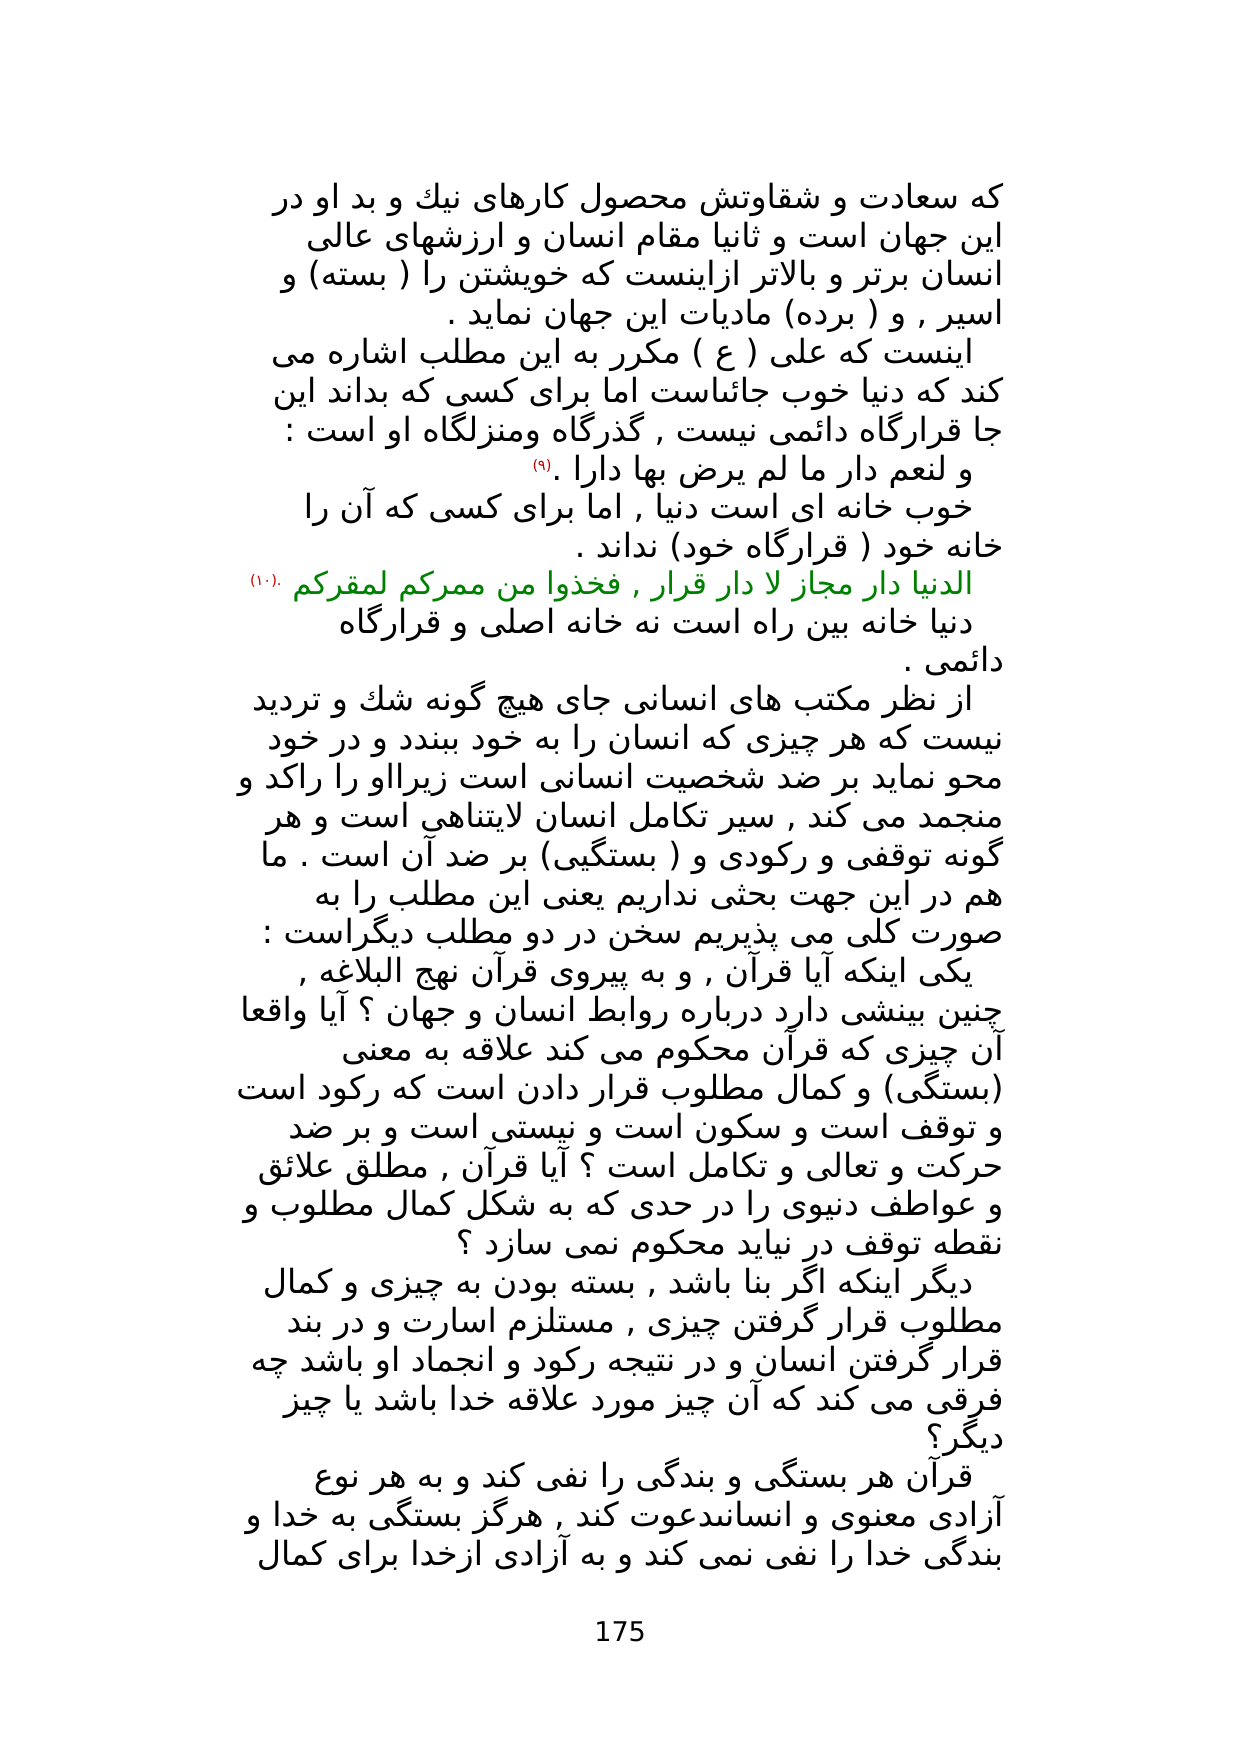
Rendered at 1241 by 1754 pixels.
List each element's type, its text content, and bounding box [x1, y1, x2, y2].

text يكى اينكه آيا قرآن , و به پيروى قرآن نهج البلاغه , چنين بينشى دارد درباره روابط انسان و جهان ؟ آيا واقعا آن چيزى كه قرآن محكوم مى كند علاقه به معنى (بستگى) و كمال مطلوب قرار دادن است كه ركود است و توقف است و سكون است و نيستى است و بر ضد حركت و تعالى و تكامل است ؟ آيا قرآن , مطلق علائق و عواطف دنيوى را در حدى كه به شكل كمال مطلوب و نقطه توقف در نيايد محكوم نمى سازد ؟ [236, 952, 1004, 1263]
text خوب خانه اى است دنيا , اما براى كسى كه آن را خانه خود ( قرارگاه خود) نداند . [236, 488, 1004, 566]
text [236, 1457, 1004, 1573]
text اينست كه على ( ع ) مكرر به اين مطلب اشاره مى كند كه دنيا خوب جائىاست اما براى كسى كه بداند اين جا قرارگاه دائمى نيست , گذرگاه ومنزلگاه او است : [236, 333, 1004, 449]
text دنيا خانه بين راه است نه خانه اصلى و قرارگاه دائمى . [236, 602, 1004, 680]
text و لنعم دار ما لم يرض بها دارا .(٩) [236, 449, 1004, 488]
text ديگر اينكه اگر بنا باشد , بسته بودن به چيزى و كمال مطلوب قرار گرفتن چيزى , مستلزم اسارت و در بند قرار گرفتن انسان و در نتيجه ركود و انجماد او باشد چه فرقى مى كند كه آن چيز مورد علاقه خدا باشد يا چيز ديگر؟ [236, 1263, 1004, 1457]
text از نظر مكتب هاى انسانى جاى هيچ گونه شك و ترديد نيست كه هر چيزى كه انسان را به خود ببندد و در خود محو نمايد بر ضد شخصيت انسانى است زيرااو را راكد و منجمد مى كند , سير تكامل انسان لايتناهى است و هر گونه توقفى و ركودى و ( بستگيى) بر ضد آن است . ما هم در اين جهت بحثى نداريم يعنى اين مطلب را به صورت كلى مى پذيريم سخن در دو مطلب ديگراست : [236, 680, 1004, 952]
text الدنيا دار مجاز لا دار قرار , فخذوا من ممركم لمقركم .(١٠) [236, 566, 1004, 602]
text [236, 177, 1004, 333]
